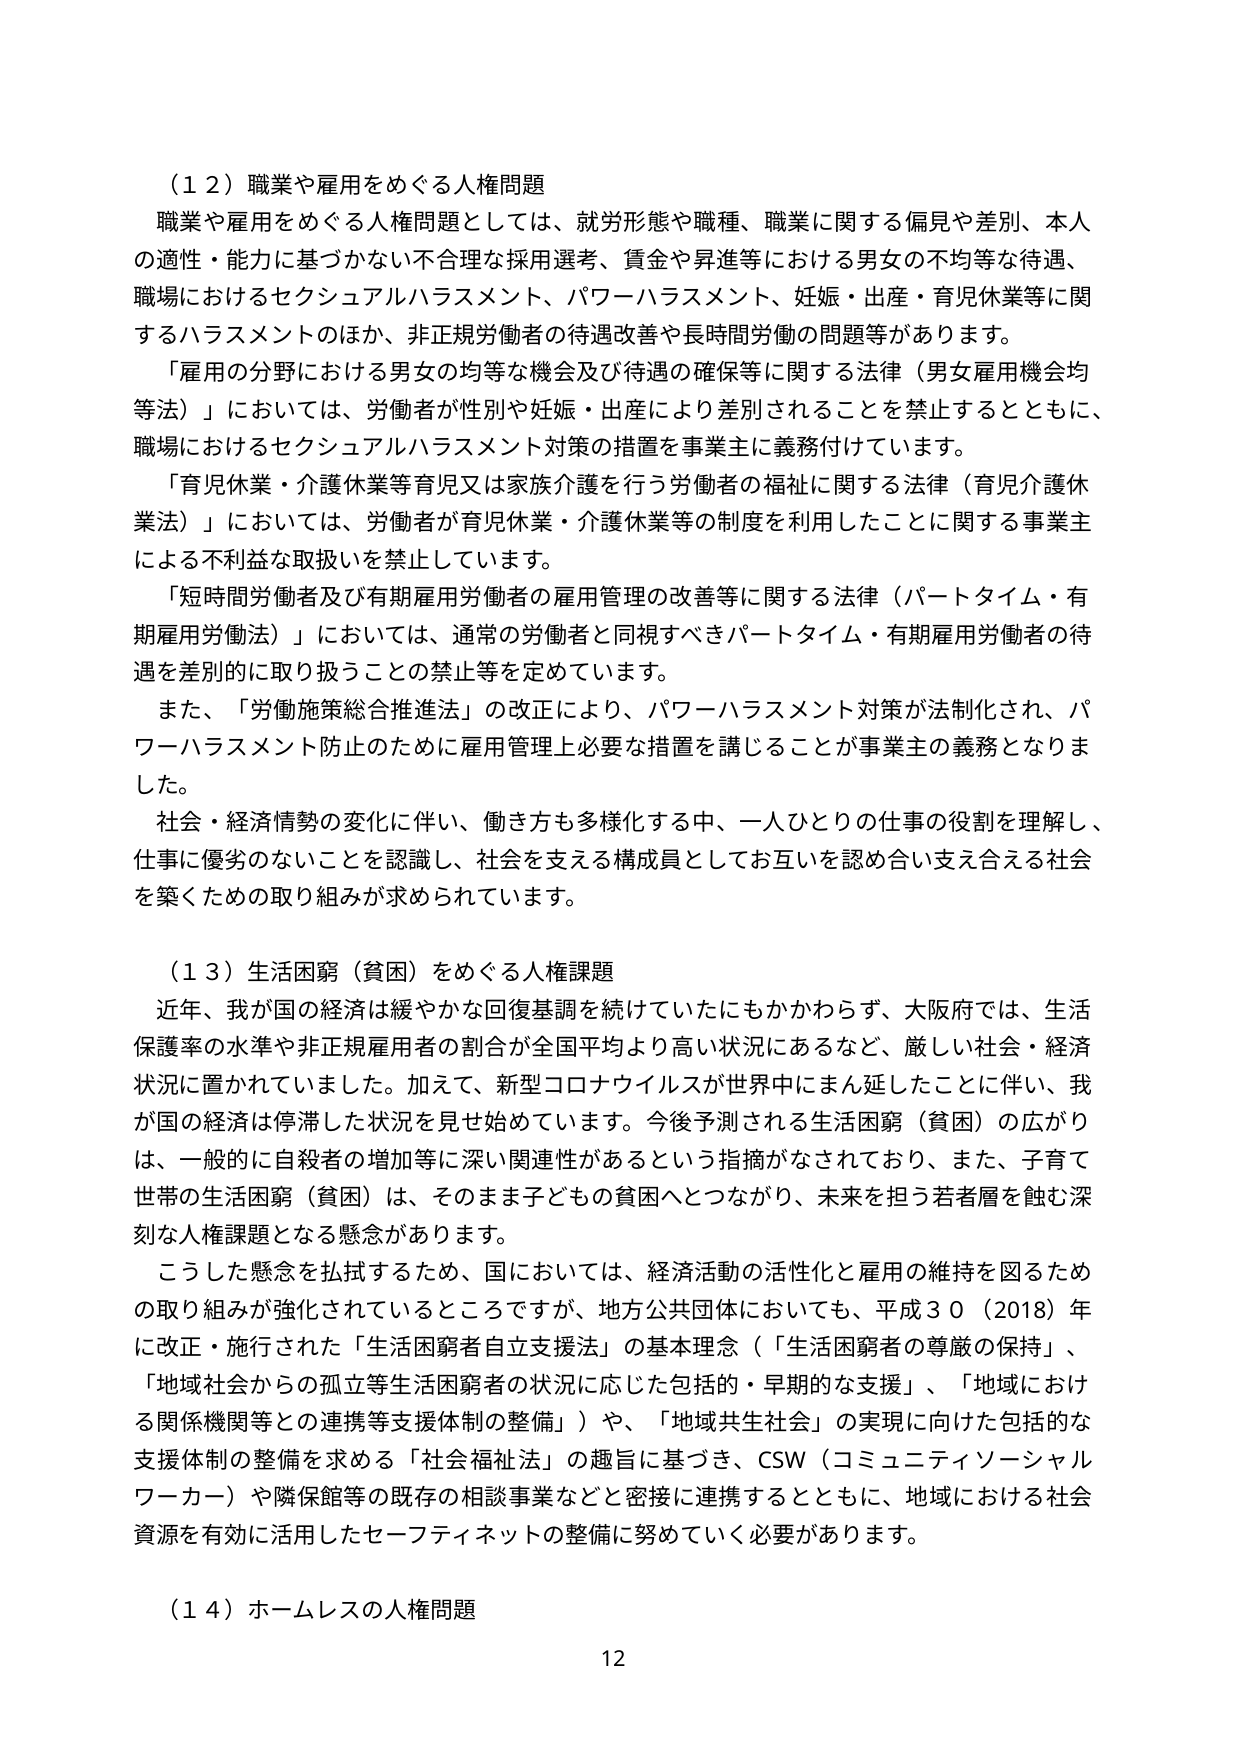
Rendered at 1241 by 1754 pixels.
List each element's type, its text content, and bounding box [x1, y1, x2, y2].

text こうした懸念を払拭するため、国においては、経済活動の活性化と雇用の維持を図るための取り組みが強化されているところですが、地方公共団体においても、平成３０（2018）年に改正・施行された「生活困窮者自立支援法」の基本理念（「生活困窮者の尊厳の保持」、「地域社会からの孤立等生活困窮者の状況に応じた包括的・早期的な支援」、「地域における関係機関等との連携等支援体制の整備」）や、「地域共生社会」の実現に向けた包括的な支援体制の整備を求める「社会福祉法」の趣旨に基づき、CSW（コミュニティソーシャルワーカー）や隣保館等の既存の相談事業などと密接に連携するとともに、地域における社会資源を有効に活用したセーフティネットの整備に努めていく必要があります。 [133, 1252, 1093, 1552]
text （１４）ホームレスの人権問題 [133, 1589, 1093, 1627]
text 「短時間労働者及び有期雇用労働者の雇用管理の改善等に関する法律（パートタイム・有期雇用労働法）」においては、通常の労働者と同視すべきパートタイム・有期雇用労働者の待遇を差別的に取り扱うことの禁止等を定めています。 [133, 577, 1093, 689]
text （１２）職業や雇用をめぐる人権問題 [133, 164, 1093, 202]
text また、「労働施策総合推進法」の改正により、パワーハラスメント対策が法制化され、パワーハラスメント防止のために雇用管理上必要な措置を講じることが事業主の義務となりました。 [133, 689, 1093, 802]
text 職業や雇用をめぐる人権問題としては、就労形態や職種、職業に関する偏見や差別、本人の適性・能力に基づかない不合理な採用選考、賃金や昇進等における男女の不均等な待遇、職場におけるセクシュアルハラスメント、パワーハラスメント、妊娠・出産・育児休業等に関するハラスメントのほか、非正規労働者の待遇改善や長時間労働の問題等があります。 [133, 202, 1093, 352]
text 「育児休業・介護休業等育児又は家族介護を行う労働者の福祉に関する法律（育児介護休業法）」においては、労働者が育児休業・介護休業等の制度を利用したことに関する事業主による不利益な取扱いを禁止しています。 [133, 464, 1093, 577]
text 「雇用の分野における男女の均等な機会及び待遇の確保等に関する法律（男女雇用機会均等法）」においては、労働者が性別や妊娠・出産により差別されることを禁止するとともに、職場におけるセクシュアルハラスメント対策の措置を事業主に義務付けています。 [133, 352, 1093, 464]
text （１３）生活困窮（貧困）をめぐる人権課題 [133, 952, 1093, 989]
text 社会・経済情勢の変化に伴い、働き方も多様化する中、一人ひとりの仕事の役割を理解し、仕事に優劣のないことを認識し、社会を支える構成員としてお互いを認め合い支え合える社会を築くための取り組みが求められています。 [133, 802, 1093, 914]
text 近年、我が国の経済は緩やかな回復基調を続けていたにもかかわらず、大阪府では、生活保護率の水準や非正規雇用者の割合が全国平均より高い状況にあるなど、厳しい社会・経済状況に置かれていました。加えて、新型コロナウイルスが世界中にまん延したことに伴い、我が国の経済は停滞した状況を見せ始めています。今後予測される生活困窮（貧困）の広がりは、一般的に自殺者の増加等に深い関連性があるという指摘がなされており、また、子育て世帯の生活困窮（貧困）は、そのまま子どもの貧困へとつながり、未来を担う若者層を蝕む深刻な人権課題となる懸念があります。 [133, 989, 1093, 1252]
